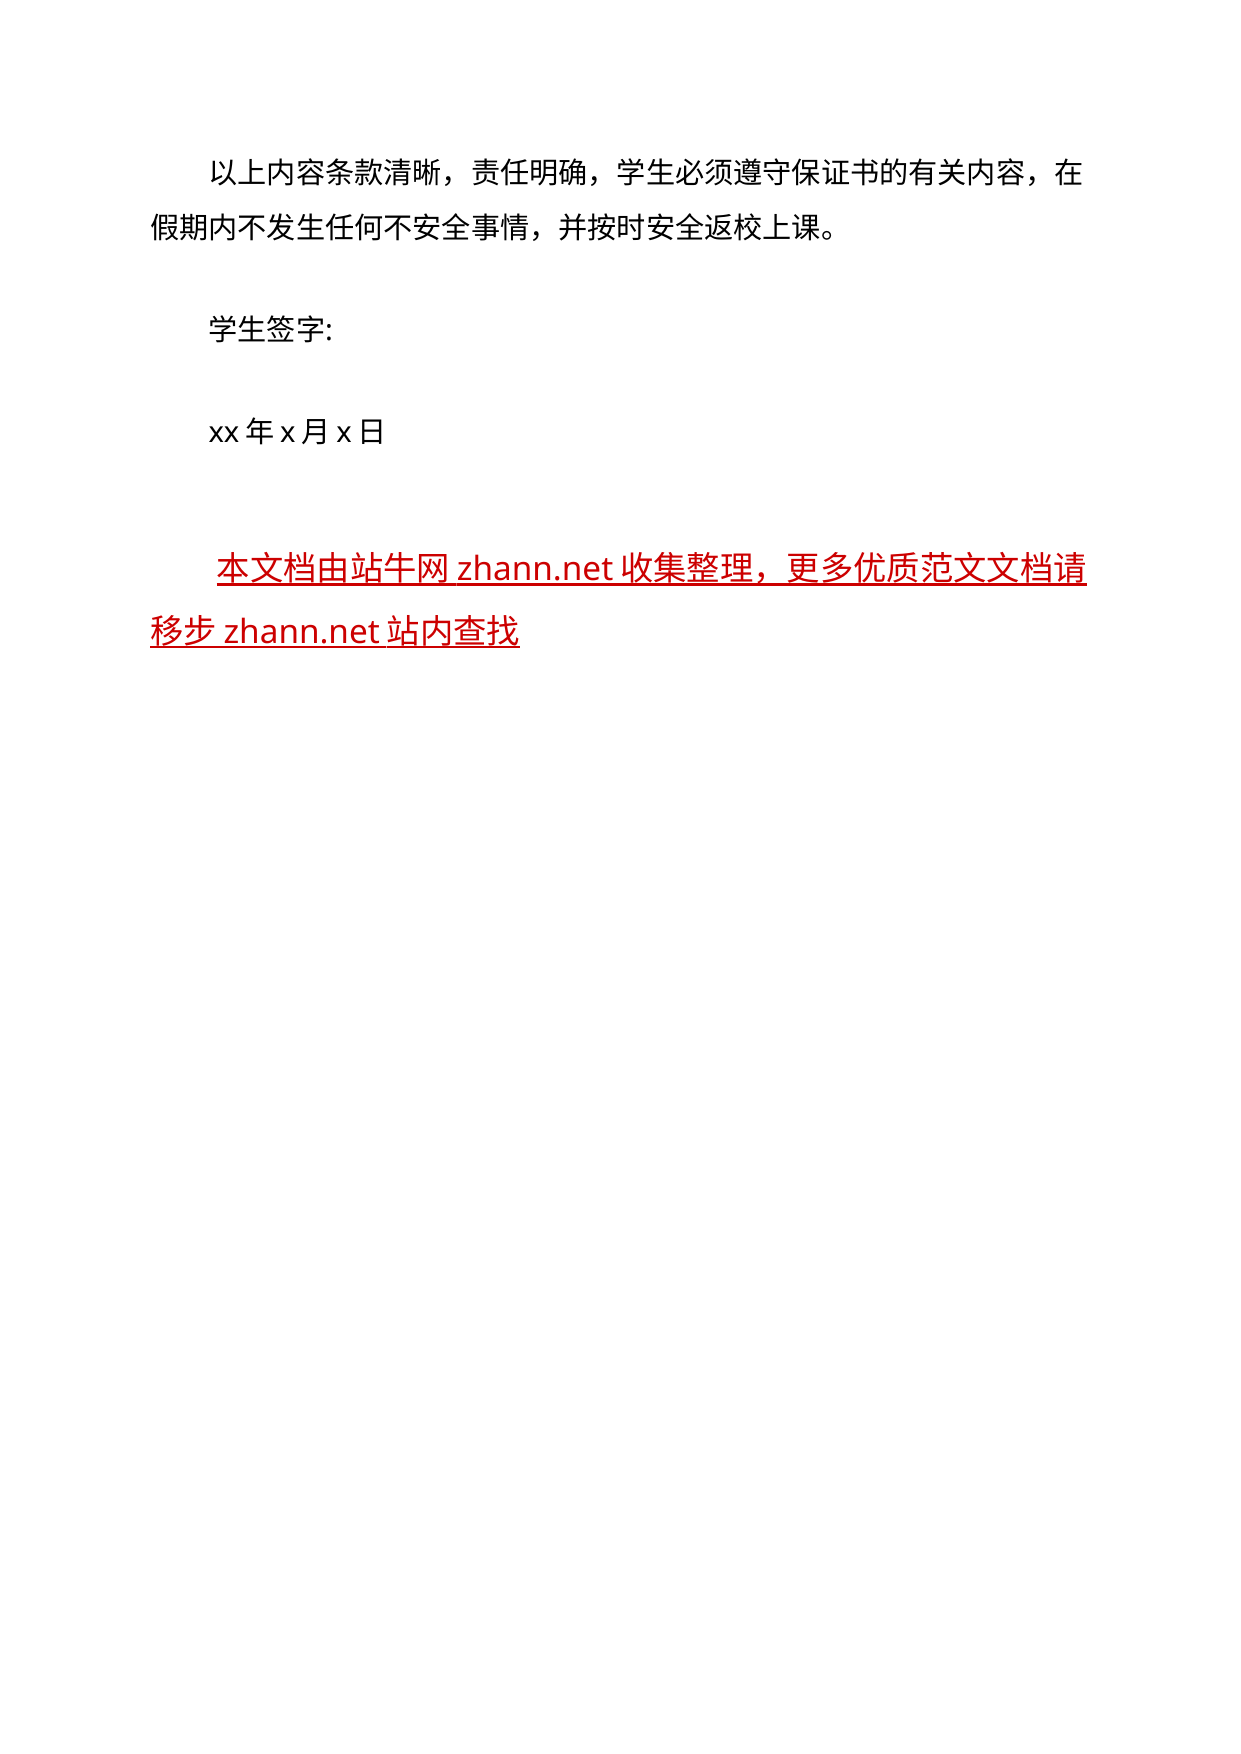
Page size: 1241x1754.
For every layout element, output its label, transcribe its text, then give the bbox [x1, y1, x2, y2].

text 以上内容条款清晰，责任明确，学生必须遵守保证书的有关内容，在假期内不发生任何不安全事情，并按时安全返校上课。 [150, 150, 1090, 247]
text 本文档由站牛网zhann.net收集整理，更多优质范文文档请移步zhann.net站内查找 [150, 542, 1090, 653]
text xx年x月x日 [150, 409, 1090, 451]
text 学生签字: [150, 307, 1090, 349]
